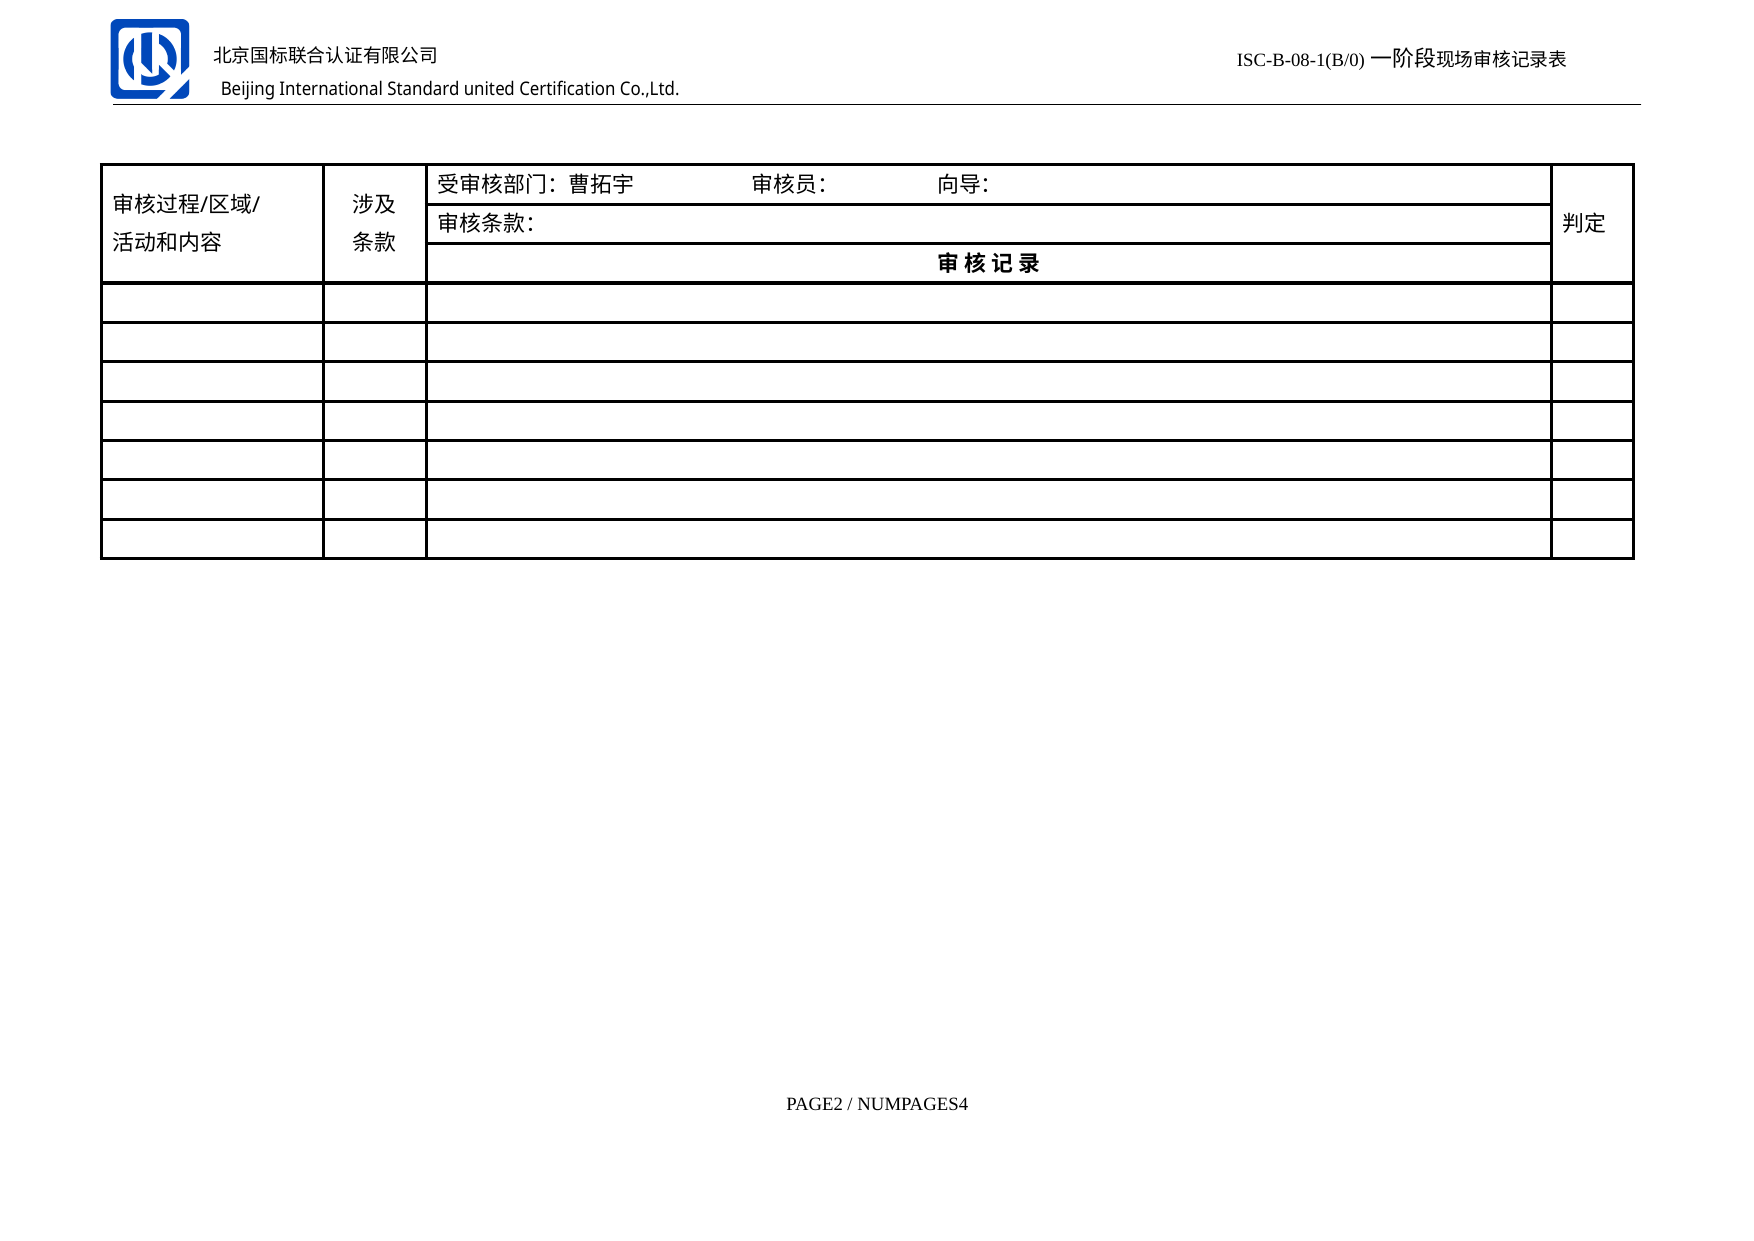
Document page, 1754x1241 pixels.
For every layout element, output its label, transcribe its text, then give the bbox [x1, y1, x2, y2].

table_cell [325, 285, 425, 321]
table_cell [428, 324, 1550, 360]
table_cell [103, 481, 322, 518]
table_cell [325, 363, 425, 399]
table_cell [103, 403, 322, 439]
table_cell [428, 285, 1550, 321]
table_header 判定 [1553, 166, 1632, 281]
table_header 审核过程/区域/ 活动和内容 [103, 166, 322, 281]
table_cell [428, 481, 1550, 518]
table_cell [325, 481, 425, 518]
table_cell [1553, 481, 1632, 518]
table_cell [325, 442, 425, 478]
table_cell [1553, 442, 1632, 478]
table_header 受审核部门：曹拓宇 审核员： 向导： [428, 166, 1550, 203]
table_cell [1553, 324, 1632, 360]
table_cell [428, 521, 1550, 557]
table_header 涉及 条款 [325, 166, 425, 281]
table_cell [103, 285, 322, 321]
table_cell [103, 442, 322, 478]
table_cell [1553, 363, 1632, 399]
table_cell [428, 403, 1550, 439]
table_cell [428, 363, 1550, 399]
table_cell [1553, 285, 1632, 321]
table_cell [325, 521, 425, 557]
picture [110, 19, 190, 99]
table_cell [103, 324, 322, 360]
table_cell [428, 442, 1550, 478]
table_cell [103, 521, 322, 557]
table_cell [1553, 521, 1632, 557]
table_cell [325, 324, 425, 360]
table_cell [325, 403, 425, 439]
table_cell 审 核 记 录 [428, 245, 1550, 281]
table_cell [103, 363, 322, 399]
table_cell [1553, 403, 1632, 439]
table_cell 审核条款： [428, 206, 1550, 242]
